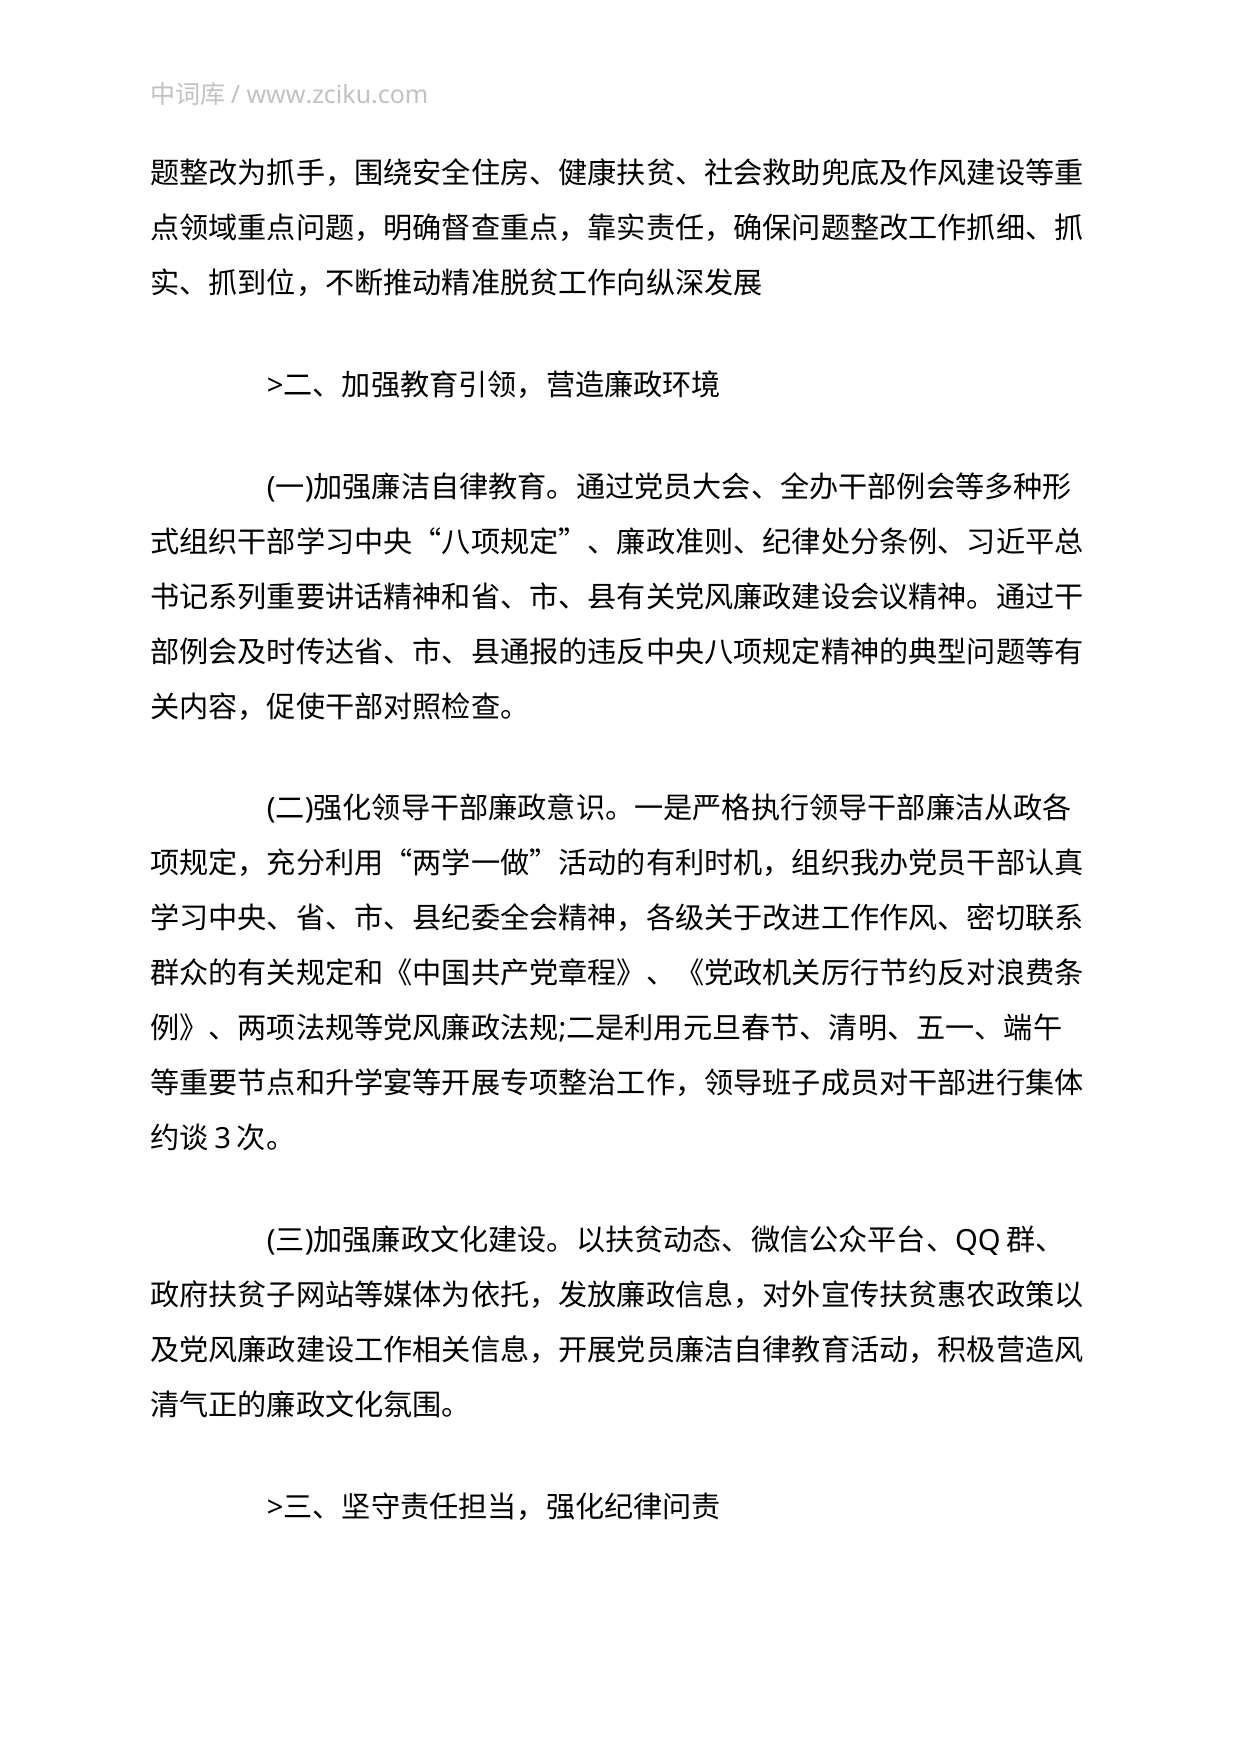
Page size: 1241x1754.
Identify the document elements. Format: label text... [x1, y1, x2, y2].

text (一)加强廉洁自律教育。通过党员大会、全办干部例会等多种形式组织干部学习中央“八项规定”、廉政准则、纪律处分条例、习近平总书记系列重要讲话精神和省、市、县有关党风廉政建设会议精神。通过干部例会及时传达省、市、县通报的违反中央八项规定精神的典型问题等有关内容，促使干部对照检查。 [150, 463, 1090, 726]
text (三)加强廉政文化建设。以扶贫动态、微信公众平台、QQ群、政府扶贫子网站等媒体为依托，发放廉政信息，对外宣传扶贫惠农政策以及党风廉政建设工作相关信息，开展党员廉洁自律教育活动，积极营造风清气正的廉政文化氛围。 [150, 1217, 1090, 1424]
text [150, 150, 1090, 302]
text >二、加强教育引领，营造廉政环境 [150, 362, 1090, 404]
text >三、坚守责任担当，强化纪律问责 [150, 1483, 1090, 1526]
text (二)强化领导干部廉政意识。一是严格执行领导干部廉洁从政各项规定，充分利用“两学一做”活动的有利时机，组织我办党员干部认真学习中央、省、市、县纪委全会精神，各级关于改进工作作风、密切联系群众的有关规定和《中国共产党章程》、《党政机关厉行节约反对浪费条例》、两项法规等党风廉政法规;二是利用元旦春节、清明、五一、端午等重要节点和升学宴等开展专项整治工作，领导班子成员对干部进行集体约谈3次。 [150, 785, 1090, 1157]
